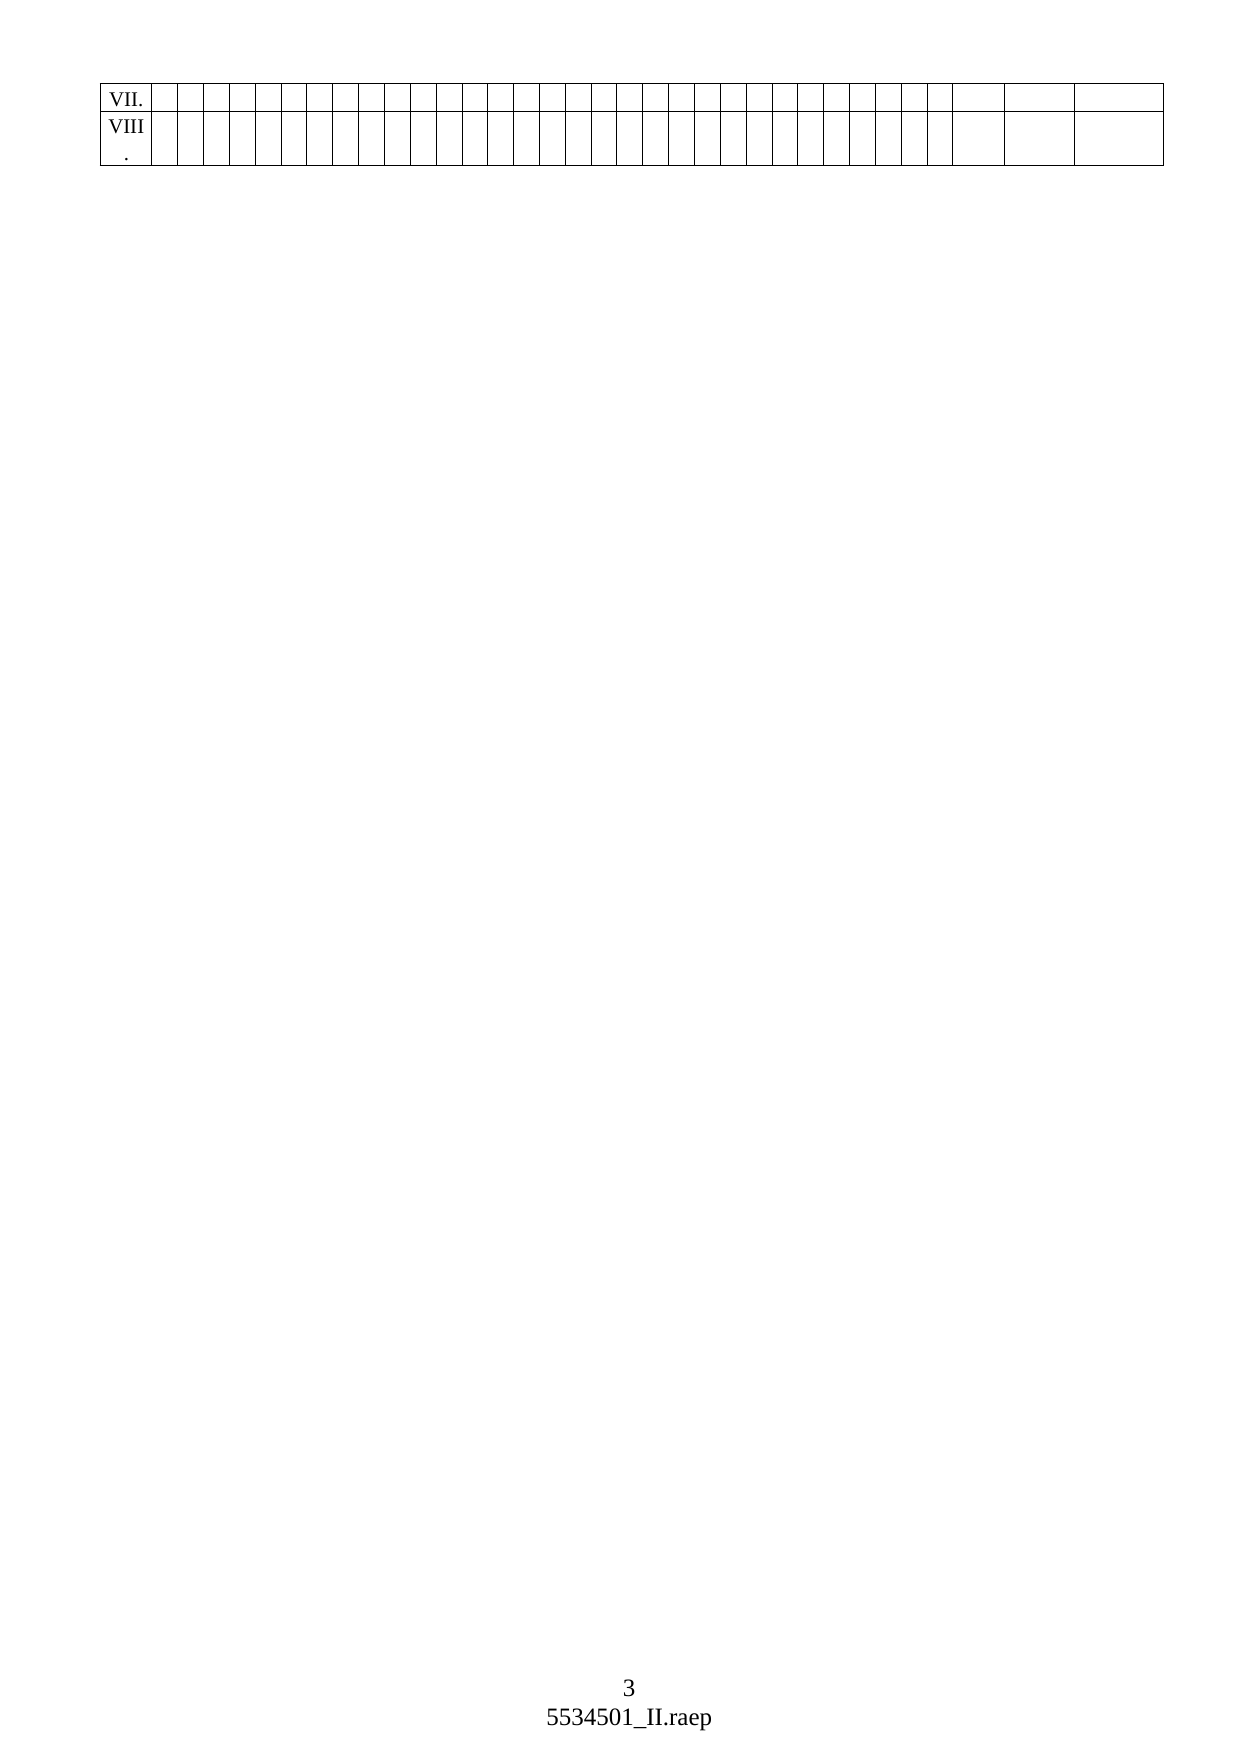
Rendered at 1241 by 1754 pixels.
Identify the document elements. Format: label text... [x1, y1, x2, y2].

table_cell [282, 112, 306, 165]
table_cell [876, 84, 901, 111]
table_cell [385, 84, 410, 111]
table_cell VII. [101, 84, 151, 111]
table_cell [1075, 112, 1163, 165]
table_cell [824, 112, 849, 165]
table_cell [282, 84, 306, 111]
table_cell [902, 84, 927, 111]
table_cell [256, 112, 281, 165]
table_cell [230, 84, 255, 111]
table_cell [359, 84, 384, 111]
table_cell [617, 112, 642, 165]
table_cell [798, 84, 823, 111]
table_cell [488, 84, 513, 111]
table_cell [566, 112, 591, 165]
table_cell [876, 112, 901, 165]
table_cell [256, 84, 281, 111]
table_cell [333, 112, 358, 165]
table_cell [1075, 84, 1163, 111]
table_cell [643, 84, 668, 111]
table_cell [307, 84, 332, 111]
table_cell [385, 112, 410, 165]
table_cell [850, 112, 875, 165]
table_cell [514, 84, 539, 111]
table_cell [411, 84, 436, 111]
table_cell [463, 112, 487, 165]
table_cell [747, 84, 772, 111]
table_cell [953, 84, 1004, 111]
table_cell [178, 112, 203, 165]
table_cell [798, 112, 823, 165]
table_cell [643, 112, 668, 165]
table_cell [824, 84, 849, 111]
table_cell [669, 112, 694, 165]
table_cell [488, 112, 513, 165]
table_cell [463, 84, 487, 111]
table_cell [747, 112, 772, 165]
table_cell [204, 112, 229, 165]
table_cell [928, 84, 952, 111]
table_cell [230, 112, 255, 165]
table_cell [695, 84, 720, 111]
table_cell [850, 84, 875, 111]
table_cell [773, 112, 797, 165]
table_cell [617, 84, 642, 111]
table_cell [953, 112, 1004, 165]
table_cell [437, 112, 462, 165]
table_cell [1005, 112, 1074, 165]
table_cell [540, 112, 565, 165]
table_cell [1005, 84, 1074, 111]
table_cell [178, 84, 203, 111]
table_cell VIII. [101, 112, 151, 165]
table_cell [152, 84, 177, 111]
table_cell [592, 84, 616, 111]
table_cell [592, 112, 616, 165]
table_cell [514, 112, 539, 165]
table_cell [669, 84, 694, 111]
table_cell [152, 112, 177, 165]
table_cell [411, 112, 436, 165]
table_cell [902, 112, 927, 165]
table_cell [333, 84, 358, 111]
table_cell [773, 84, 797, 111]
table_cell [721, 112, 746, 165]
table_cell [928, 112, 952, 165]
table_cell [437, 84, 462, 111]
table_cell [307, 112, 332, 165]
table_cell [204, 84, 229, 111]
table_cell [721, 84, 746, 111]
table_cell [695, 112, 720, 165]
table_cell [540, 84, 565, 111]
table_cell [359, 112, 384, 165]
table_cell [566, 84, 591, 111]
